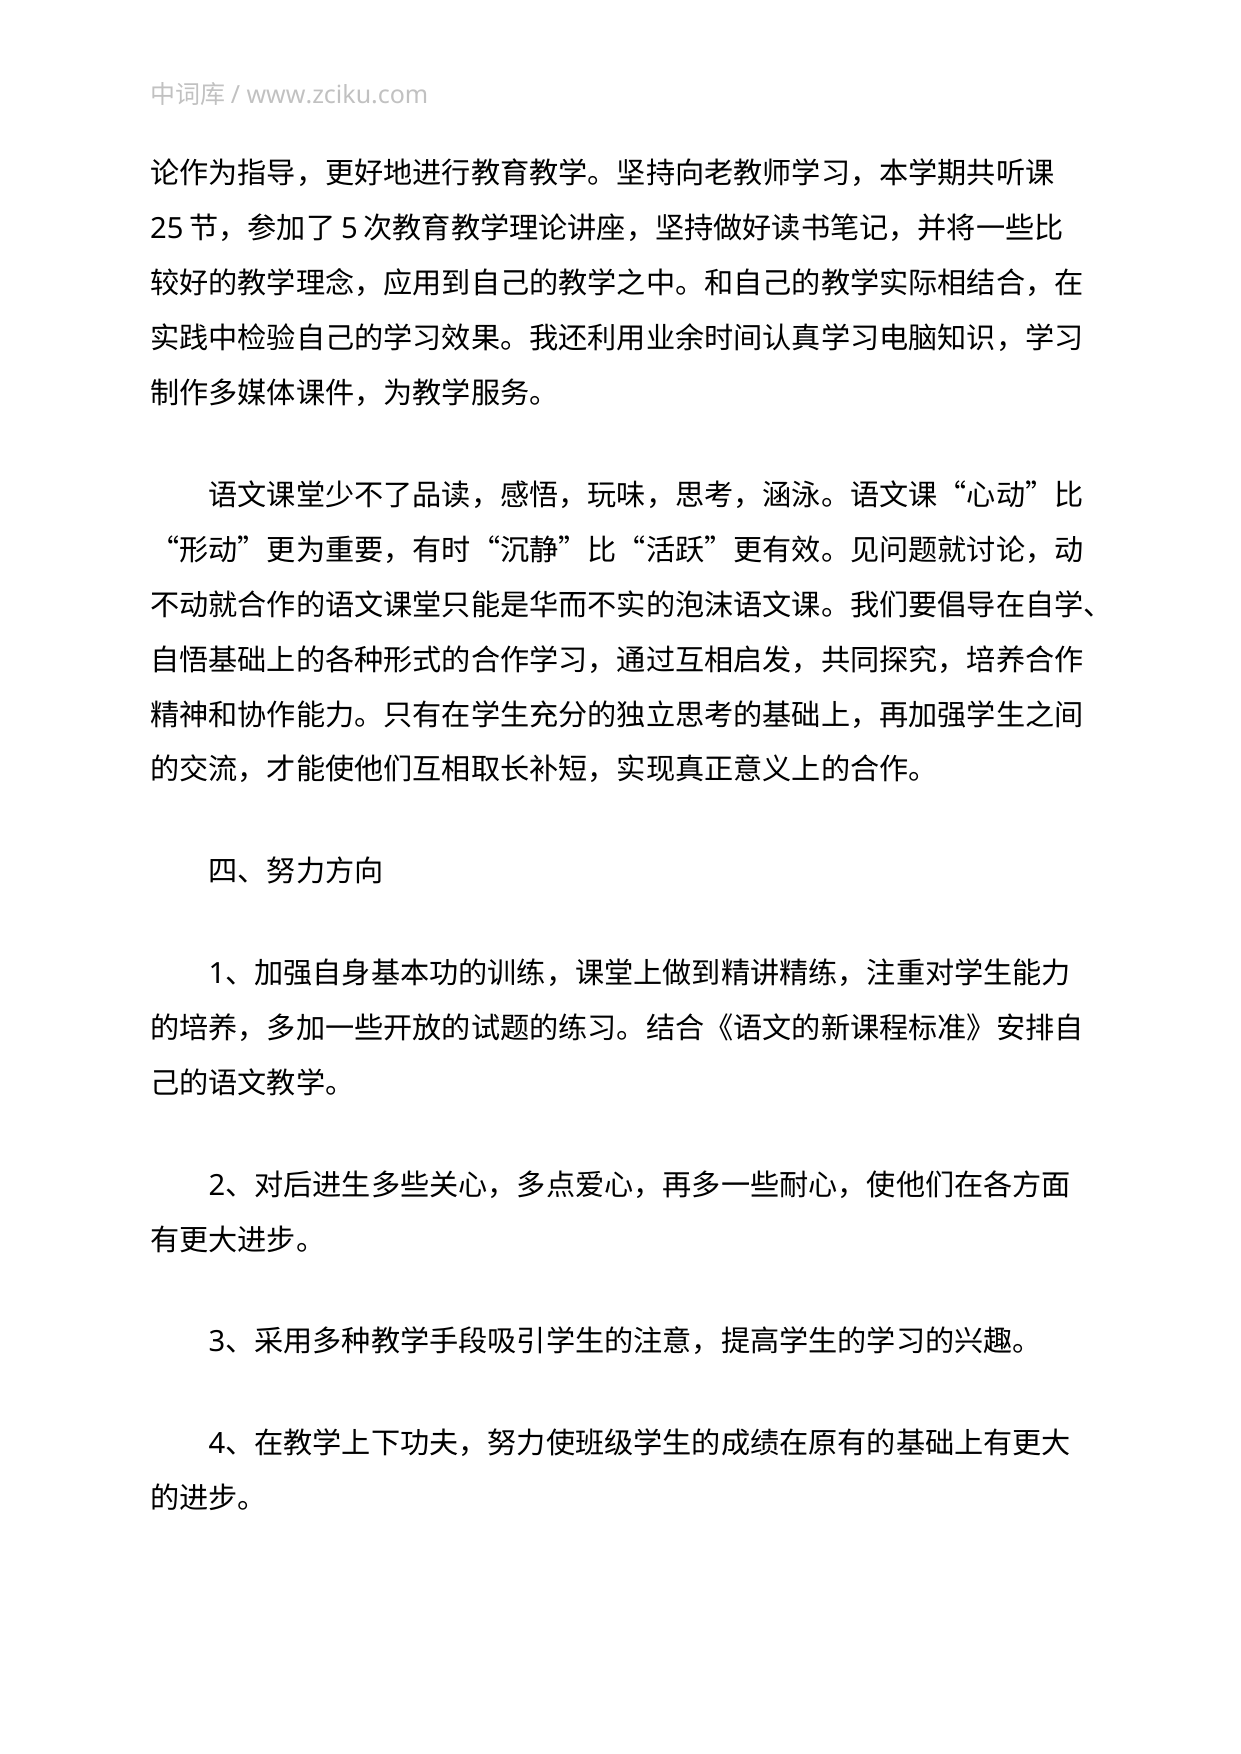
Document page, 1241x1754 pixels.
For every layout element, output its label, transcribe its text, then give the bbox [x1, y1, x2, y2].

text 1、加强自身基本功的训练，课堂上做到精讲精练，注重对学生能力的培养，多加一些开放的试题的练习。结合《语文的新课程标准》安排自己的语文教学。 [150, 949, 1090, 1102]
text 四、努力方向 [150, 848, 1090, 890]
text 4、在教学上下功夫，努力使班级学生的成绩在原有的基础上有更大的进步。 [150, 1420, 1090, 1517]
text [150, 150, 1090, 412]
text 语文课堂少不了品读，感悟，玩味，思考，涵泳。语文课“心动”比“形动”更为重要，有时“沉静”比“活跃”更有效。见问题就讨论，动不动就合作的语文课堂只能是华而不实的泡沫语文课。我们要倡导在自学、自悟基础上的各种形式的合作学习，通过互相启发，共同探究，培养合作精神和协作能力。只有在学生充分的独立思考的基础上，再加强学生之间的交流，才能使他们互相取长补短，实现真正意义上的合作。 [150, 471, 1090, 788]
text 3、采用多种教学手段吸引学生的注意，提高学生的学习的兴趣。 [150, 1318, 1090, 1360]
text 2、对后进生多些关心，多点爱心，再多一些耐心，使他们在各方面有更大进步。 [150, 1161, 1090, 1258]
